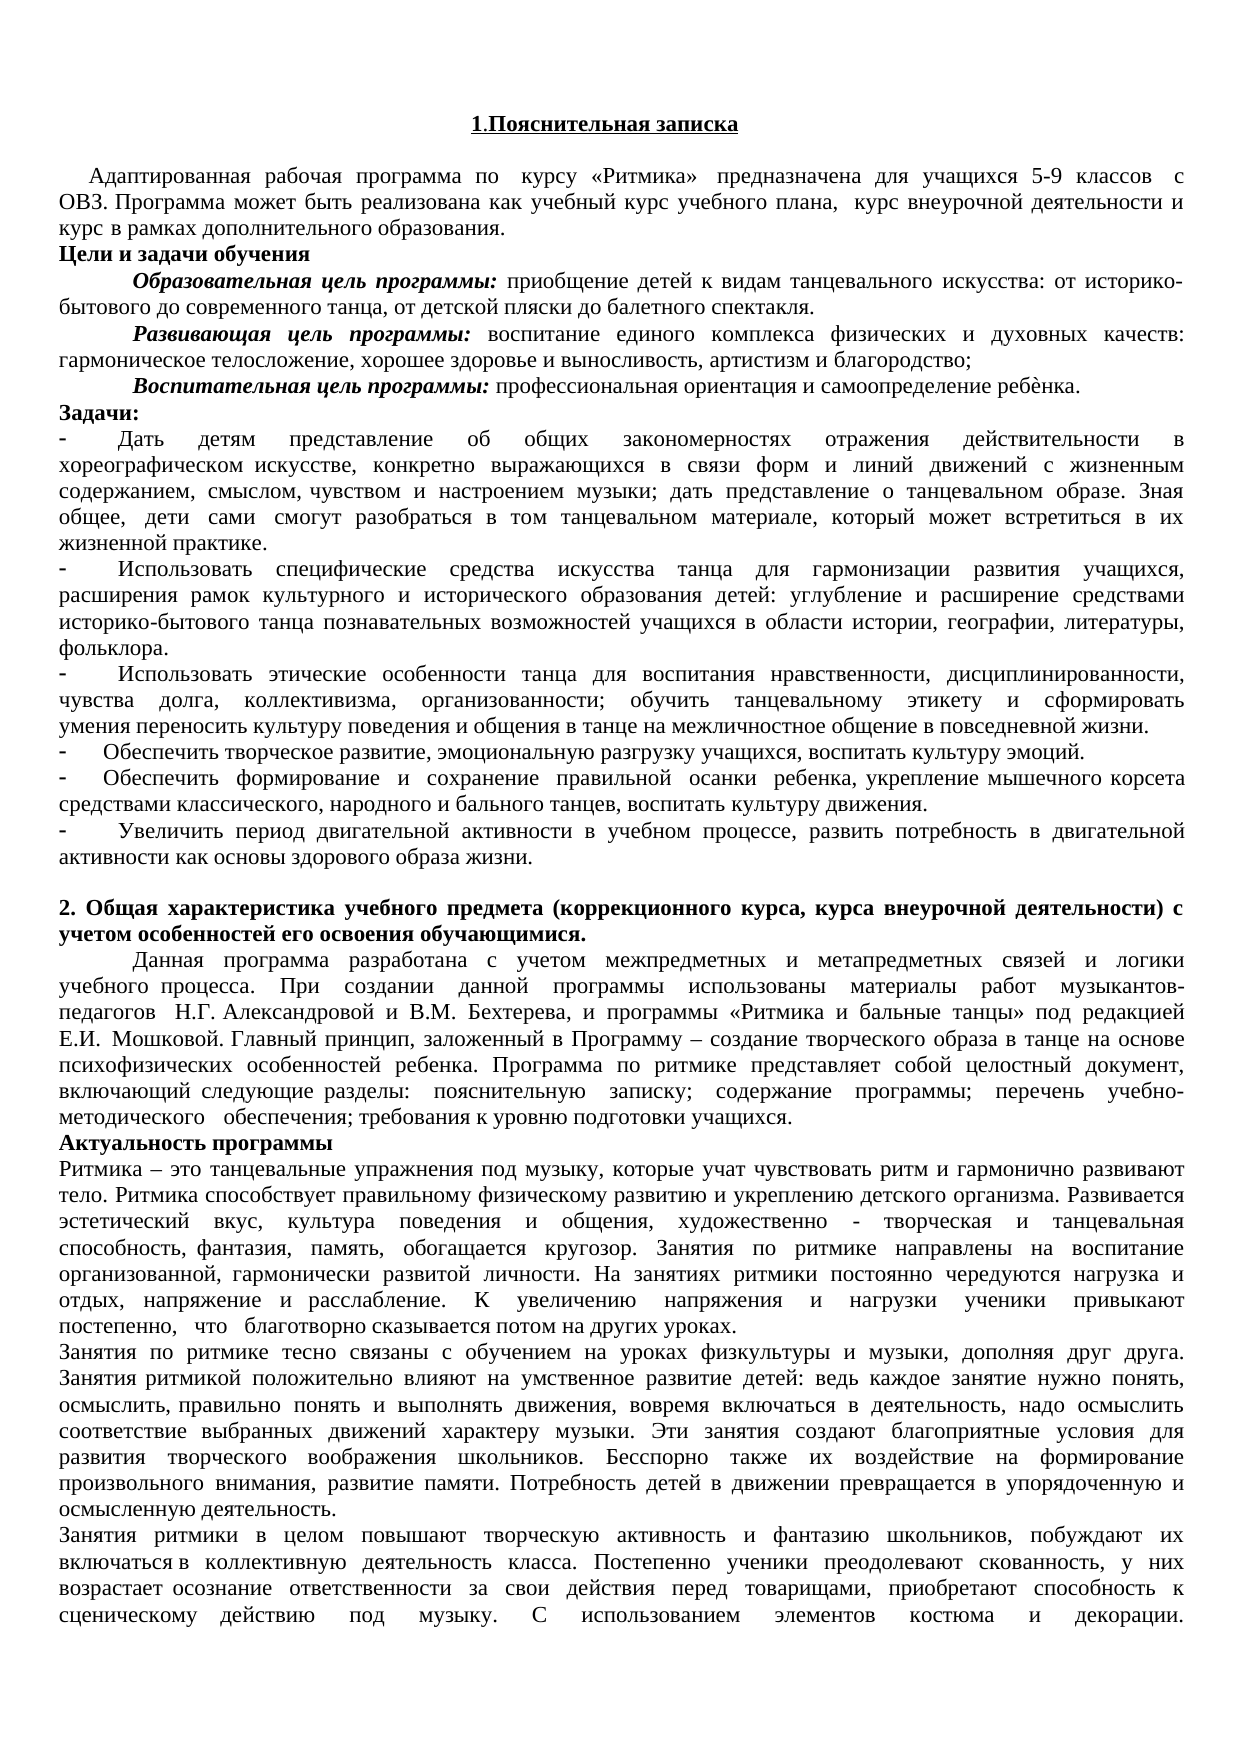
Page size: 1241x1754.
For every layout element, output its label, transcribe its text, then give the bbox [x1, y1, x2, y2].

text  Обеспечить формирование и сохранение правильной осанки ребенка, укрепление мышечного корсета средствами классического, народного и бального танцев, воспитать культуру движения. [59, 764, 1188, 817]
text  Использовать этические особенности танца для воспитания нравственности, дисциплинированности, чувства долга, коллективизма, организованности; обучить танцевальному этикету и сформировать умения переносить культуру поведения и общения в танце на межличностное общение в повседневной жизни. [59, 660, 1185, 738]
text 1.Пояснительная записка [471, 109, 1185, 136]
text Образовательная цель программы: приобщение детей к видам танцевального искусства: от историко-бытового до современного танца, от детской пляски до балетного спектакля. [59, 267, 1188, 320]
text  Использовать специфические средства искусства танца для гармонизации развития учащихся, расширения рамок культурного и исторического образования детей: углубление и расширение средствами историко-бытового танца познавательных возможностей учащихся в области истории, географии, литературы, фольклора. [59, 556, 1184, 660]
text Данная программа разработана с учетом межпредметных и метапредметных связей и логики учебного процесса. При создании данной программы использованы материалы работ музыкантов-педагогов Н.Г. Александровой и В.М. Бехтерева, и программы «Ритмика и бальные танцы» под редакцией Е.И. Мошковой. Главный принцип, заложенный в Программу – создание творческого образа в танце на основе психофизических особенностей ребенка. Программа по ритмике представляет собой целостный документ, включающий следующие разделы: пояснительную записку; содержание программы; перечень учебно-методического обеспечения; требования к уровню подготовки учащихся. [59, 946, 1185, 1129]
text 2. Общая характеристика учебного предмета (коррекционного курса, курса внеурочной деятельности) с учетом особенностей его освоения обучающимися. [59, 895, 1188, 946]
text Ритмика – это танцевальные упражнения под музыку, которые учат чувствовать ритм и гармонично развивают тело. Ритмика способствует правильному физическому развитию и укреплению детского организма. Развивается эстетический вкус, культура поведения и общения, художественно - творческая и танцевальная способность, фантазия, память, обогащается кругозор. Занятия по ритмике направлены на воспитание организованной, гармонически развитой личности. На занятиях ритмики постоянно чередуются нагрузка и отдых, напряжение и расслабление. К увеличению напряжения и нагрузки ученики привыкают постепенно, что благотворно сказывается потом на других уроках. [59, 1156, 1184, 1338]
text Адаптированная рабочая программа по курсу «Ритмика» предназначена для учащихся 5-9 классов с ОВЗ. Программа может быть реализована как учебный курс учебного плана, курс внеурочной деятельности и курс в рамках дополнительного образования. [59, 162, 1184, 241]
text Воспитательная цель программы: профессиональная ориентация и самоопределение ребѐнка. Задачи: [59, 372, 1083, 425]
text Развивающая цель программы: воспитание единого комплекса физических и духовных качеств: гармоническое телосложение, хорошее здоровье и выносливость, артистизм и благородство; [59, 320, 1188, 372]
text Цели и задачи обучения [59, 241, 1185, 267]
text  Увеличить период двигательной активности в учебном процессе, развить потребность в двигательной активности как основы здорового образа жизни. [59, 817, 1188, 869]
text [59, 1522, 1184, 1627]
text  Дать детям представление об общих закономерностях отражения действительности в хореографическом искусстве, конкретно выражающихся в связи форм и линий движений с жизненным содержанием, смыслом, чувством и настроением музыки; дать представление о танцевальном образе. Зная общее, дети сами смогут разобраться в том танцевальном материале, который может встретиться в их жизненной практике. [59, 425, 1184, 556]
text Занятия по ритмике тесно связаны с обучением на уроках физкультуры и музыки, дополняя друг друга. Занятия ритмикой положительно влияют на умственное развитие детей: ведь каждое занятие нужно понять, осмыслить, правильно понять и выполнять движения, вовремя включаться в деятельность, надо осмыслить соответствие выбранных движений характеру музыки. Эти занятия создают благоприятные условия для развития творческого воображения школьников. Бесспорно также их воздействие на формирование произвольного внимания, развитие памяти. Потребность детей в движении превращается в упорядоченную и осмысленную деятельность. [59, 1339, 1184, 1522]
text  Обеспечить творческое развитие, эмоциональную разгрузку учащихся, воспитать культуру эмоций. [59, 738, 1185, 764]
text Актуальность программы [59, 1130, 1185, 1156]
